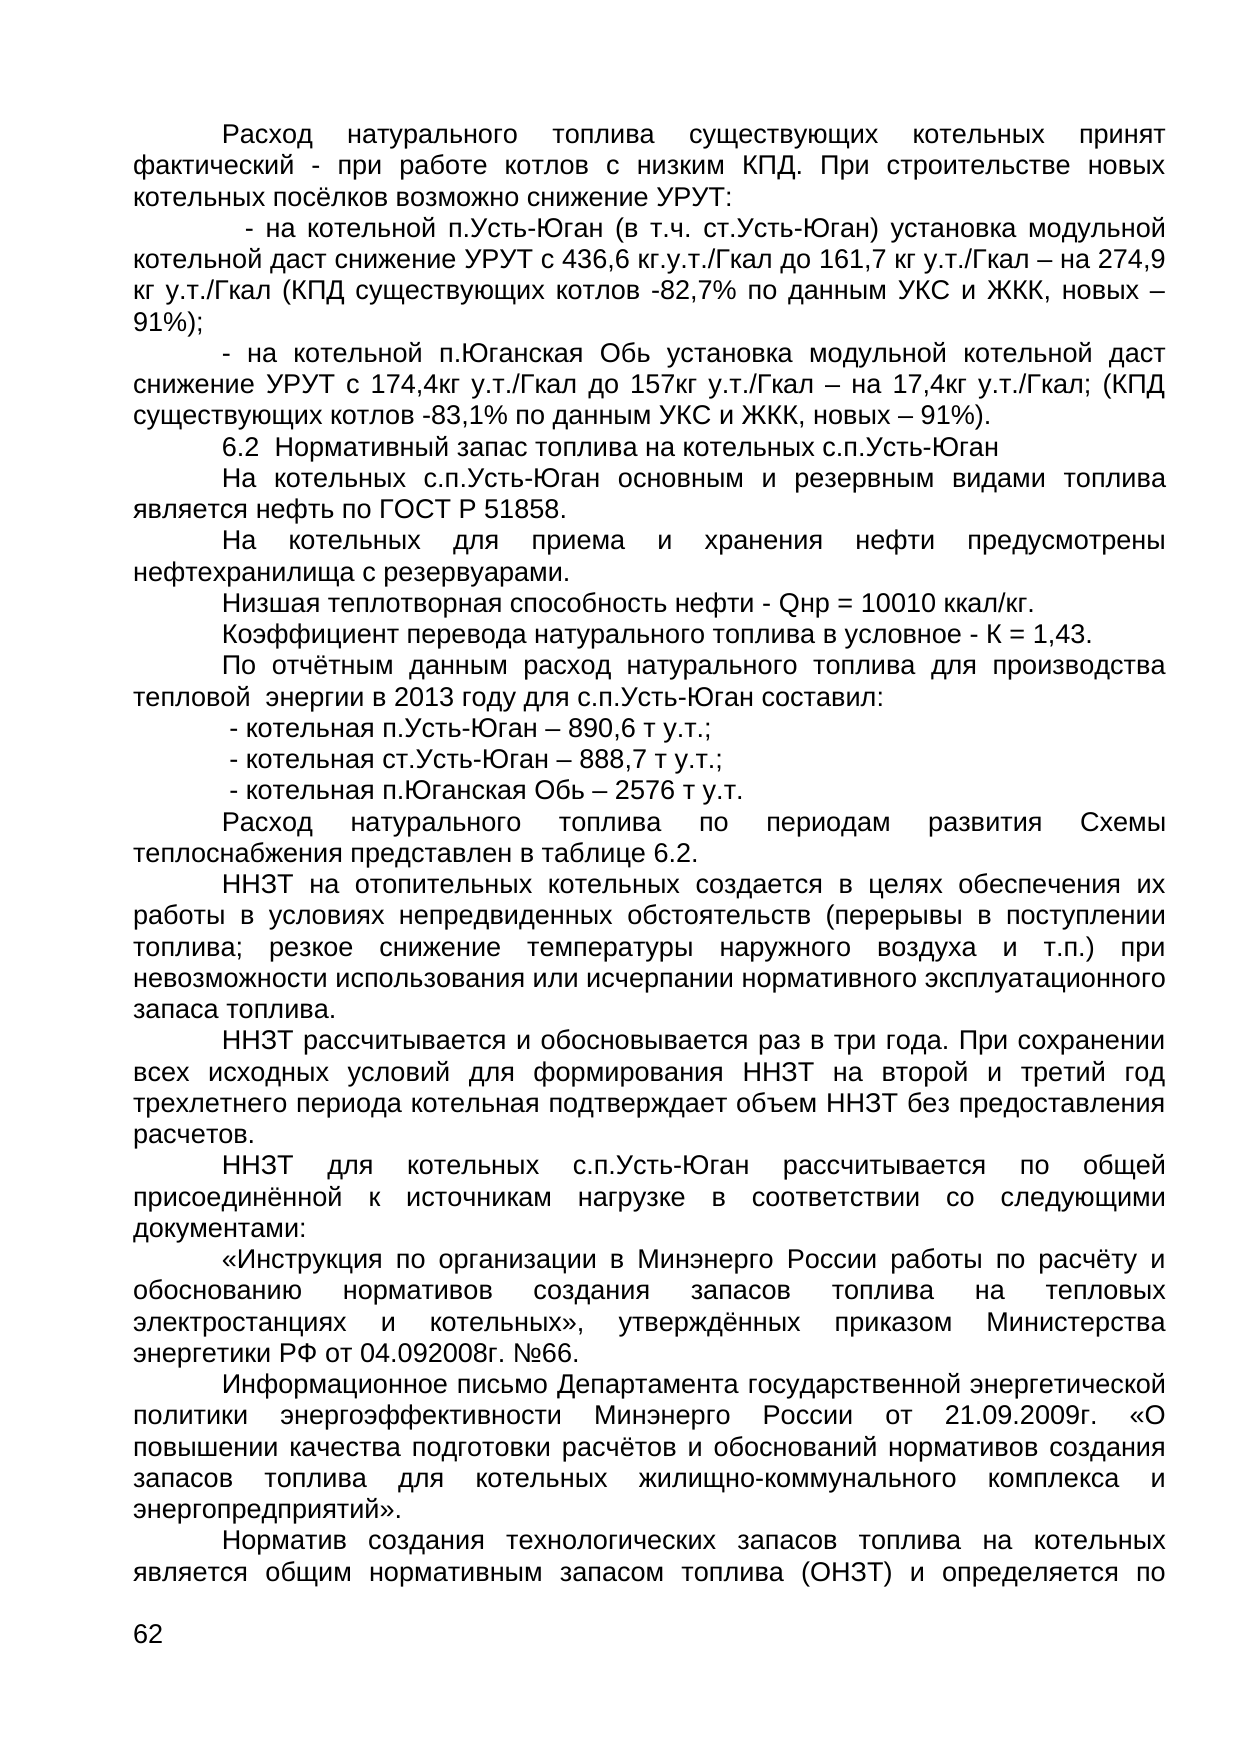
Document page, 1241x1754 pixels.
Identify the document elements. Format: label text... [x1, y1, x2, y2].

text - котельная п.Юганская Обь – 2576 т у.т. [133, 774, 1167, 806]
text Расход натурального топлива по периодам развития Схемы теплоснабжения представлен в таблице 6.2. [133, 806, 1167, 868]
text ННЗТ для котельных с.п.Усть-Юган рассчитывается по общей присоединённой к источникам нагрузке в соответствии со следующими документами: [133, 1149, 1167, 1243]
text - котельная п.Усть-Юган – 890,6 т у.т.; [133, 712, 1167, 743]
text - на котельной п.Усть-Юган (в т.ч. ст.Усть-Юган) установка модульной котельной даст снижение УРУТ с 436,6 кг.у.т./Гкал до 161,7 кг у.т./Гкал – на 274,9 кг у.т./Гкал (КПД существующих котлов -82,7% по данным УКС и ЖКК, новых – 91%); [133, 212, 1167, 337]
text На котельных для приема и хранения нефти предусмотрены нефтехранилища с резервуарами. [133, 524, 1167, 587]
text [133, 1524, 1167, 1587]
text Расход натурального топлива существующих котельных принят фактический - при работе котлов с низким КПД. При строительстве новых котельных посёлков возможно снижение УРУТ: [133, 118, 1167, 212]
text Коэффициент перевода натурального топлива в условное - К = 1,43. [133, 618, 1167, 649]
text - на котельной п.Юганская Обь установка модульной котельной даст снижение УРУТ с 174,4кг у.т./Гкал до 157кг у.т./Гкал – на 17,4кг у.т./Гкал; (КПД существующих котлов -83,1% по данным УКС и ЖКК, новых – 91%). [133, 337, 1167, 431]
text - котельная ст.Усть-Юган – 888,7 т у.т.; [133, 743, 1167, 774]
text По отчётным данным расход натурального топлива для производства тепловой энергии в 2013 году для с.п.Усть-Юган составил: [133, 649, 1167, 712]
text Информационное письмо Департамента государственной энергетической политики энергоэффективности Минэнерго России от 21.09.2009г. «О повышении качества подготовки расчётов и обоснований нормативов создания запасов топлива для котельных жилищно-коммунального комплекса и энергопредприятий». [133, 1368, 1167, 1524]
text ННЗТ рассчитывается и обосновывается раз в три года. При сохранении всех исходных условий для формирования ННЗТ на второй и третий год трехлетнего периода котельная подтверждает объем ННЗТ без предоставления расчетов. [133, 1024, 1167, 1149]
text ННЗТ на отопительных котельных создается в целях обеспечения их работы в условиях непредвиденных обстоятельств (перерывы в поступлении топлива; резкое снижение температуры наружного воздуха и т.п.) при невозможности использования или исчерпании нормативного эксплуатационного запаса топлива. [133, 868, 1167, 1024]
text 6.2 Нормативный запас топлива на котельных с.п.Усть-Юган [133, 431, 1167, 462]
text «Инструкция по организации в Минэнерго России работы по расчёту и обоснованию нормативов создания запасов топлива на тепловых электростанциях и котельных», утверждённых приказом Министерства энергетики РФ от 04.092008г. №66. [133, 1243, 1167, 1368]
text Низшая теплотворная способность нефти - Qнр = 10010 ккал/кг. [133, 587, 1167, 618]
text На котельных с.п.Усть-Юган основным и резервным видами топлива является нефть по ГОСТ Р 51858. [133, 462, 1167, 524]
